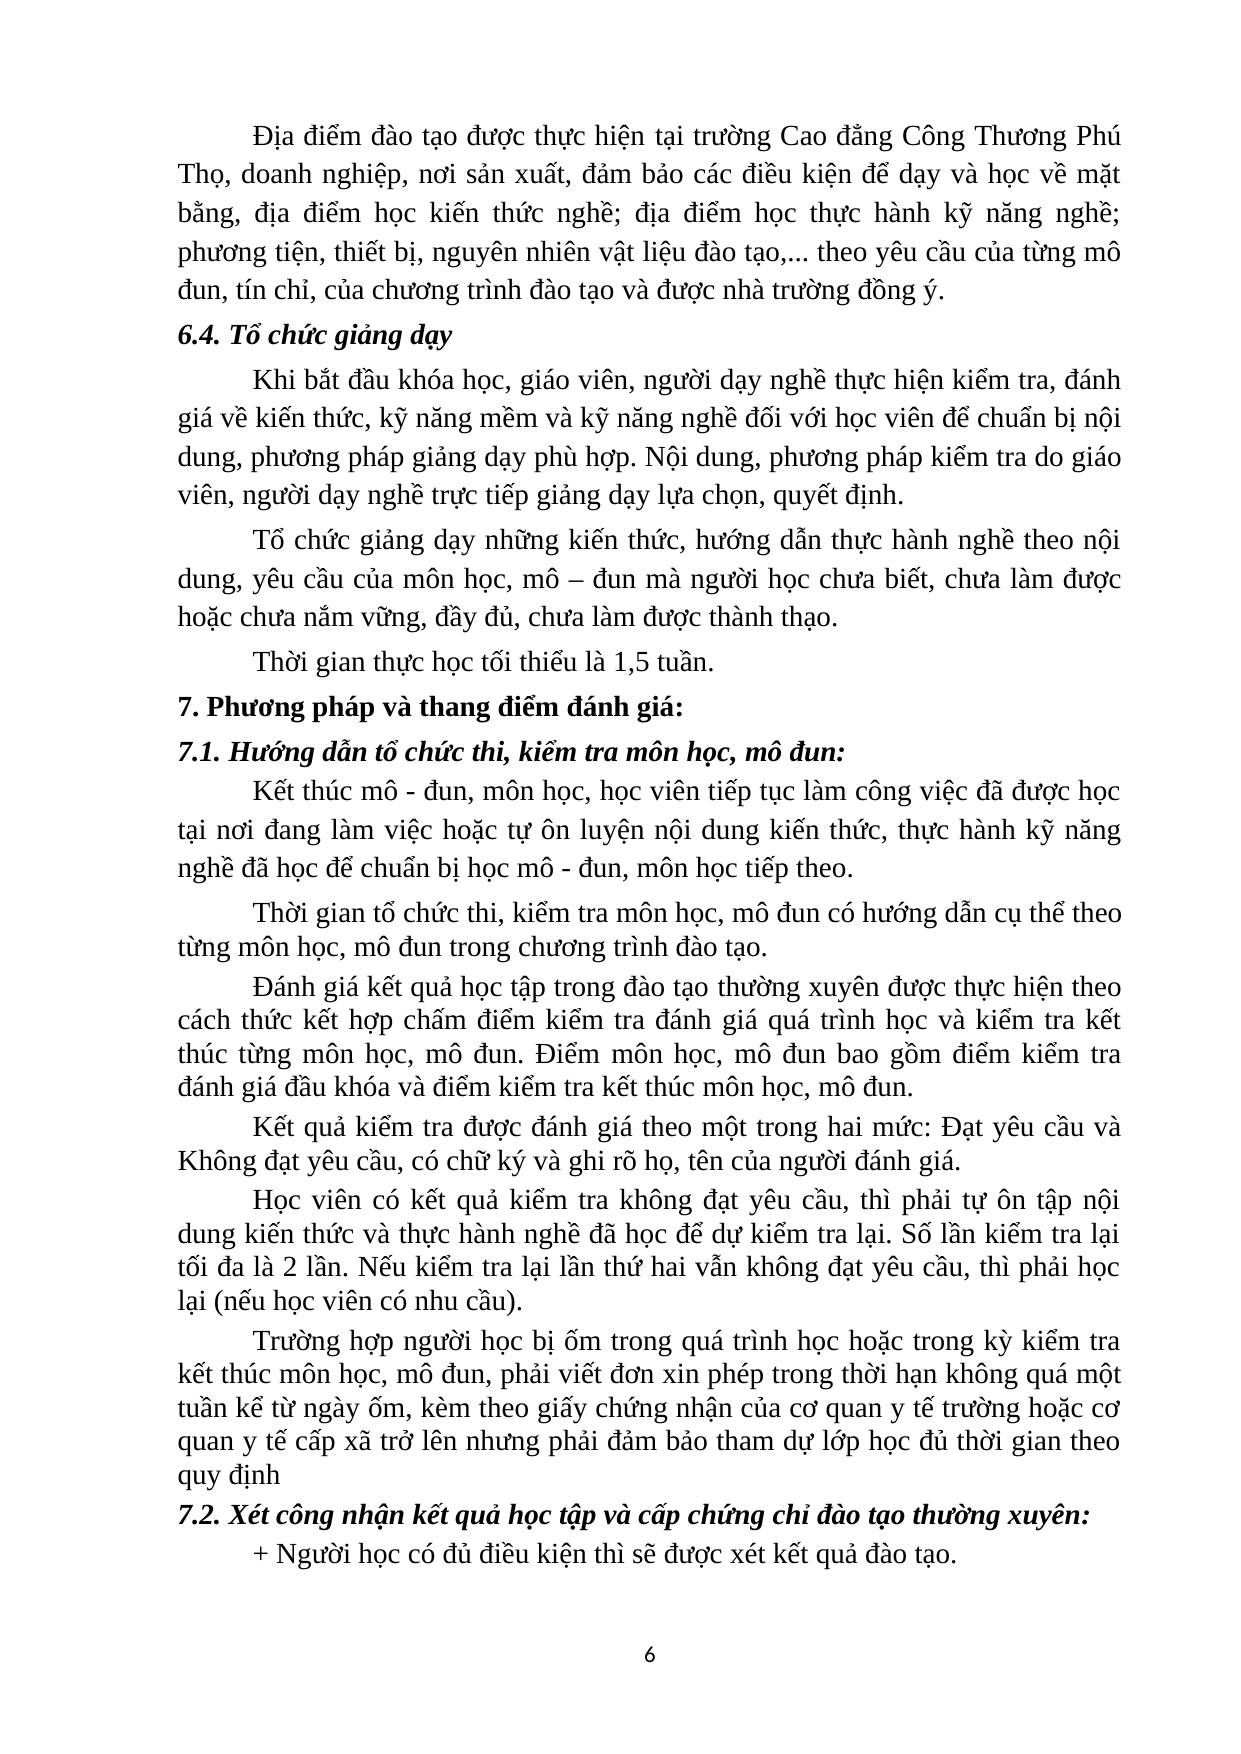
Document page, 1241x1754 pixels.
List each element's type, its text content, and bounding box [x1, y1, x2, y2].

text Tổ chức giảng dạy những kiến thức, hướng dẫn thực hành nghề theo nội dung, yêu cầu của môn học, mô – đun mà người học chưa biết, chưa làm được hoặc chưa nắm vững, đầy đủ, chưa làm được thành thạo. [177, 522, 1122, 633]
text + Người học có đủ điều kiện thì sẽ được xét kết quả đào tạo. [177, 1537, 1122, 1570]
text Kết quả kiểm tra được đánh giá theo một trong hai mức: Đạt yêu cầu và Không đạt yêu cầu, có chữ ký và ghi rõ họ, tên của người đánh giá. [177, 1109, 1122, 1176]
text Thời gian thực học tối thiểu là 1,5 tuần. [177, 644, 1122, 678]
text 7. Phương pháp và thang điểm đánh giá: [177, 689, 1122, 722]
text Đánh giá kết quả học tập trong đào tạo thường xuyên được thực hiện theo cách thức kết hợp chấm điểm kiểm tra đánh giá quá trình học và kiểm tra kết thúc từng môn học, mô đun. Điểm môn học, mô đun bao gồm điểm kiểm tra đánh giá đầu khóa và điểm kiểm tra kết thúc môn học, mô đun. [177, 969, 1122, 1103]
text 6.4. Tổ chức giảng dạy [177, 317, 1122, 351]
text Học viên có kết quả kiểm tra không đạt yêu cầu, thì phải tự ôn tập nội dung kiến thức và thực hành nghề đã học để dự kiểm tra lại. Số lần kiểm tra lại tối đa là 2 lần. Nếu kiểm tra lại lần thứ hai vẫn không đạt yêu cầu, thì phải học lại (nếu học viên có nhu cầu). [177, 1182, 1122, 1317]
text Kết thúc mô - đun, môn học, học viên tiếp tục làm công việc đã được học tại nơi đang làm việc hoặc tự ôn luyện nội dung kiến thức, thực hành kỹ năng nghề đã học để chuẩn bị học mô - đun, môn học tiếp theo. [177, 773, 1122, 884]
text 7.1. Hướng dẫn tổ chức thi, kiểm tra môn học, mô đun: [177, 734, 1122, 767]
text Thời gian tổ chức thi, kiểm tra môn học, mô đun có hướng dẫn cụ thể theo từng môn học, mô đun trong chương trình đào tạo. [177, 895, 1122, 962]
text 7.2. Xét công nhận kết quả học tập và cấp chứng chỉ đào tạo thường xuyên: [177, 1497, 1122, 1530]
text Khi bắt đầu khóa học, giáo viên, người dạy nghề thực hiện kiểm tra, đánh giá về kiến thức, kỹ năng mềm và kỹ năng nghề đối với học viên để chuẩn bị nội dung, phương pháp giảng dạy phù hợp. Nội dung, phương pháp kiểm tra do giáo viên, người dạy nghề trực tiếp giảng dạy lựa chọn, quyết định. [177, 362, 1122, 511]
text Địa điểm đào tạo được thực hiện tại trường Cao đẳng Công Thương Phú Thọ, doanh nghiệp, nơi sản xuất, đảm bảo các điều kiện để dạy và học về mặt bằng, địa điểm học kiến thức nghề; địa điểm học thực hành kỹ năng nghề; phương tiện, thiết bị, nguyên nhiên vật liệu đào tạo,... theo yêu cầu của từng mô đun, tín chỉ, của chương trình đào tạo và được nhà trường đồng ý. [177, 118, 1122, 306]
text Trường hợp người học bị ốm trong quá trình học hoặc trong kỳ kiểm tra kết thúc môn học, mô đun, phải viết đơn xin phép trong thời hạn không quá một tuần kể từ ngày ốm, kèm theo giấy chứng nhận của cơ quan y tế trường hoặc cơ quan y tế cấp xã trở lên nhưng phải đảm bảo tham dự lớp học đủ thời gian theo quy định [177, 1323, 1122, 1491]
